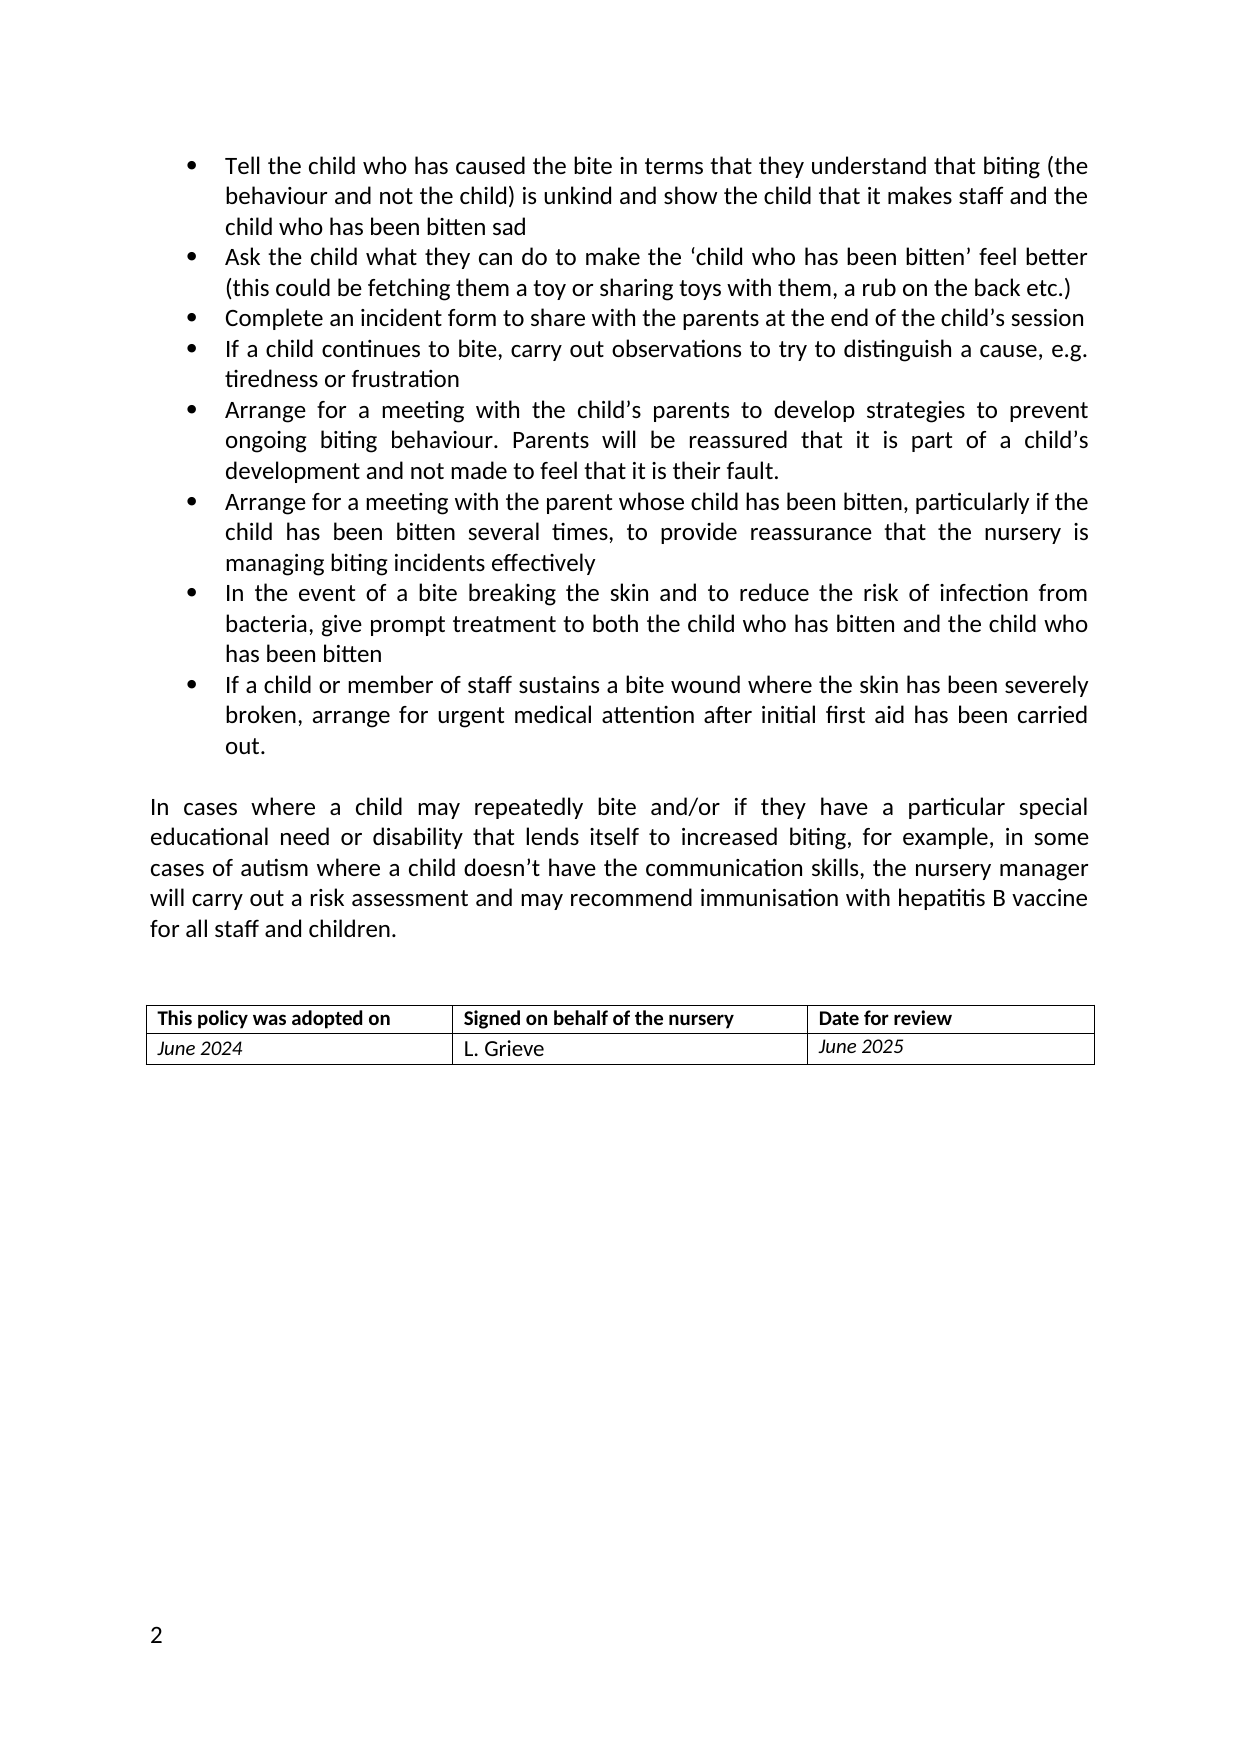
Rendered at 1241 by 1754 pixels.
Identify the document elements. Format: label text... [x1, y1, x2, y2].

table_header Date for review [808, 1006, 1094, 1033]
list Arrange for a meeting with the child’s parents to develop strategies to prevent ongoing biting behaviour. Parents will be reassured that it is part of a child’s development and not made to feel that it is their fault. [187, 394, 1090, 486]
list Tell the child who has caused the bite in terms that they understand that biting (the behaviour and not the child) is unkind and show the child that it makes staff and the child who has been bitten sad [187, 150, 1090, 242]
list Ask the child what they can do to make the ‘child who has been bitten’ feel better (this could be fetching them a toy or sharing toys with them, a rub on the back etc.) [187, 242, 1090, 303]
text In cases where a child may repeatedly bite and/or if they have a particular special educational need or disability that lends itself to increased biting, for example, in some cases of autism where a child doesn’t have the communication skills, the nursery manager will carry out a risk assessment and may recommend immunisation with hepatitis B vaccine for all staff and children. [150, 791, 1090, 943]
table_cell June 2024 [147, 1034, 452, 1063]
list In the event of a bite breaking the skin and to reduce the risk of infection from bacteria, give prompt treatment to both the child who has bitten and the child who has been bitten [187, 577, 1090, 669]
table_cell L. Grieve [453, 1034, 807, 1063]
table_header Signed on behalf of the nursery [453, 1006, 807, 1033]
table_cell June 2025 [808, 1034, 1094, 1063]
list Complete an incident form to share with the parents at the end of the child’s session [187, 303, 1090, 333]
table_header This policy was adopted on [147, 1006, 452, 1033]
list Arrange for a meeting with the parent whose child has been bitten, particularly if the child has been bitten several times, to provide reassurance that the nursery is managing biting incidents effectively [187, 486, 1090, 577]
list If a child continues to bite, carry out observations to try to distinguish a cause, e.g. tiredness or frustration [187, 333, 1090, 394]
list If a child or member of staff sustains a bite wound where the skin has been severely broken, arrange for urgent medical attention after initial first aid has been carried out. [187, 669, 1090, 760]
